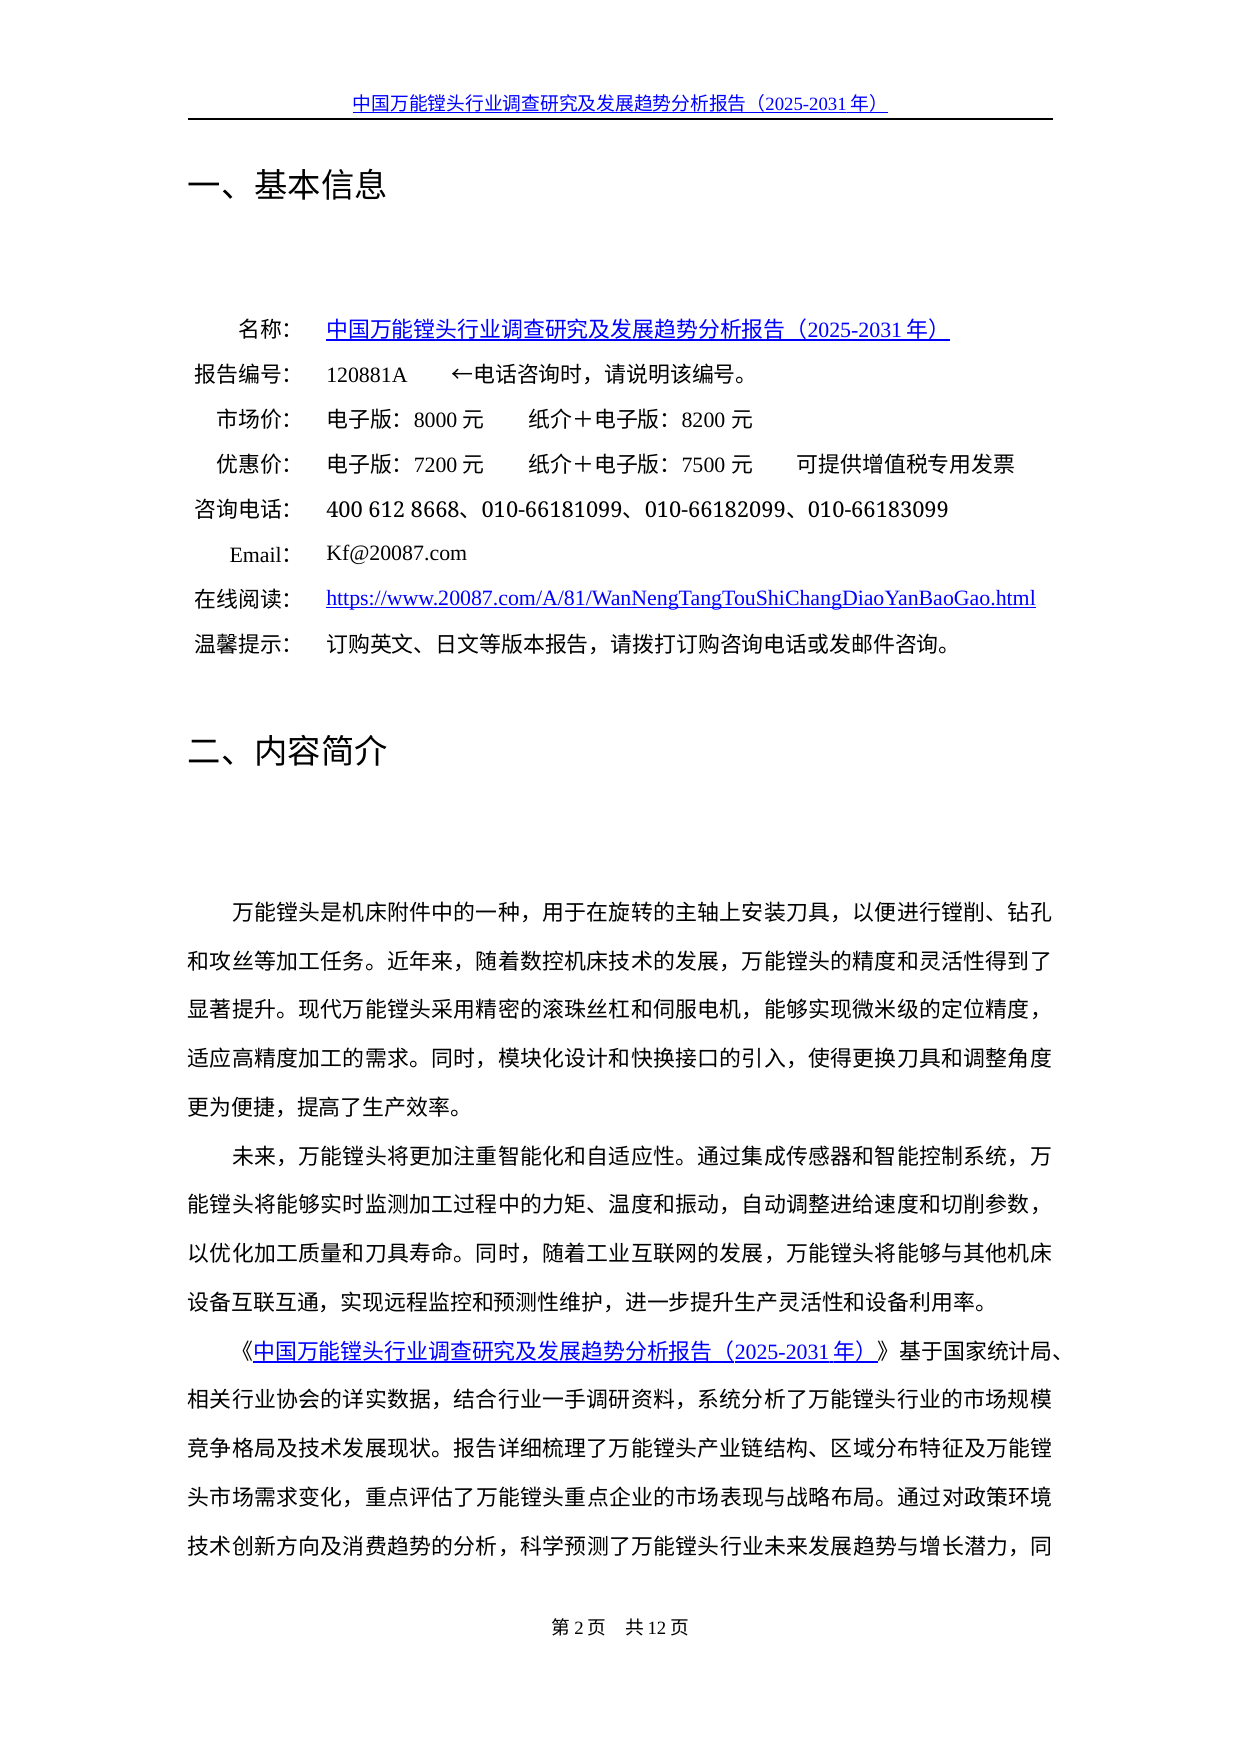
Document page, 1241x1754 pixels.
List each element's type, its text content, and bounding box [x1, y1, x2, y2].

table_cell 电子版：7200 元 纸介＋电子版：7500 元 可提供增值税专用发票 [315, 447, 1073, 492]
title 一、基本信息 [187, 150, 1053, 215]
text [187, 894, 1053, 1561]
table_cell Kf@20087.com [315, 537, 1073, 582]
table_header 名称： [167, 312, 315, 357]
table_cell 120881A ←电话咨询时，请说明该编号。 [315, 357, 1073, 402]
title 二、内容简介 [187, 717, 1053, 782]
table_cell Email： [167, 537, 315, 582]
table_cell 400 612 8668、010-66181099、010-66182099、010-66183099 [315, 492, 1073, 537]
table_cell 报告编号： [167, 357, 315, 402]
table_cell 电子版：8000 元 纸介＋电子版：8200 元 [315, 402, 1073, 447]
table_header 中国万能镗头行业调查研究及发展趋势分析报告（2025-2031年） [315, 312, 1073, 357]
table_cell 咨询电话： [167, 492, 315, 537]
table_cell 温馨提示： [167, 627, 315, 672]
table_cell 优惠价： [167, 447, 315, 492]
table_cell 市场价： [167, 402, 315, 447]
table_cell 订购英文、日文等版本报告，请拨打订购咨询电话或发邮件咨询。 [315, 627, 1073, 672]
table_cell [315, 582, 1073, 627]
table_cell 在线阅读： [167, 582, 315, 627]
